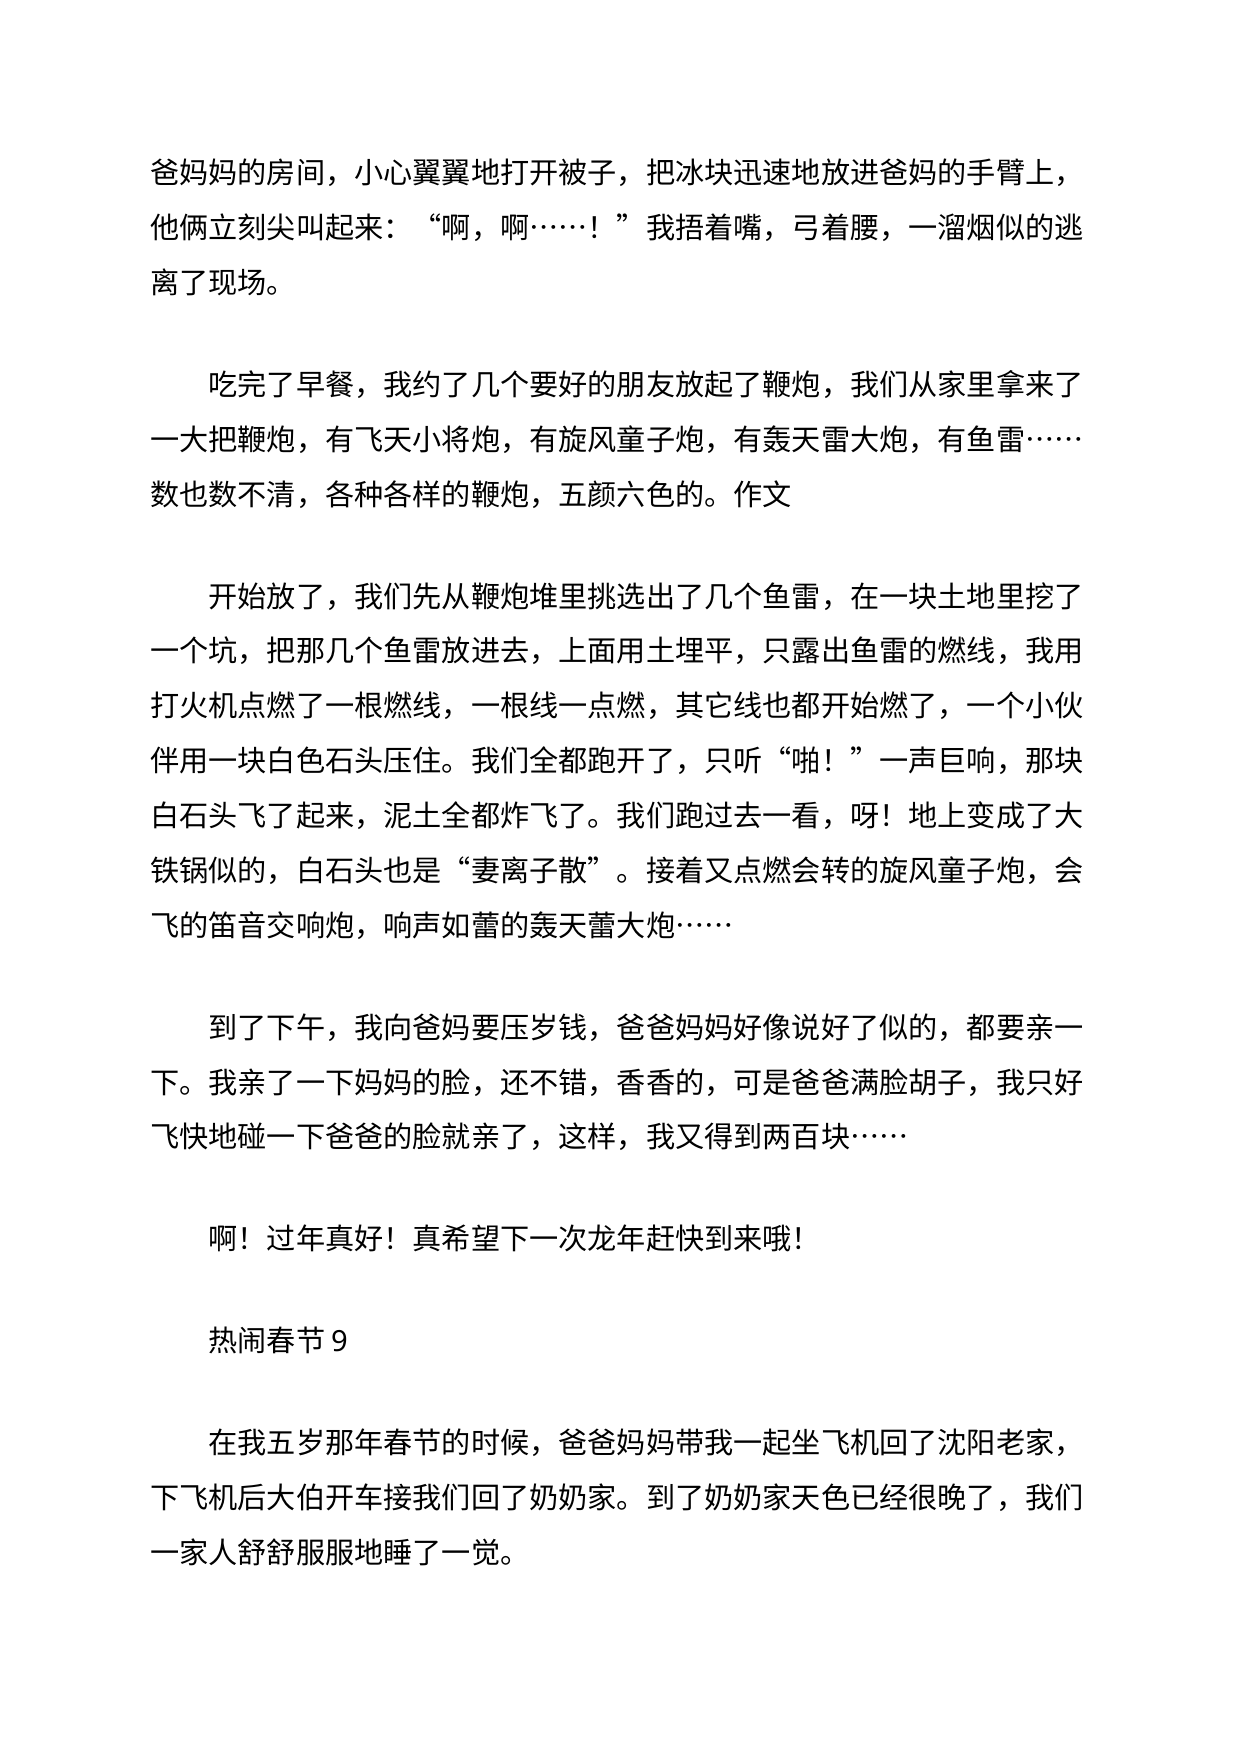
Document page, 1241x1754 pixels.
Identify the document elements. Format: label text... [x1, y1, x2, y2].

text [150, 150, 1090, 302]
text 到了下午，我向爸妈要压岁钱，爸爸妈妈好像说好了似的，都要亲一下。我亲了一下妈妈的脸，还不错，香香的，可是爸爸满脸胡子，我只好飞快地碰一下爸爸的脸就亲了，这样，我又得到两百块…… [150, 1004, 1090, 1156]
text 热闹春节9 [150, 1318, 1090, 1360]
text 吃完了早餐，我约了几个要好的朋友放起了鞭炮，我们从家里拿来了一大把鞭炮，有飞天小将炮，有旋风童子炮，有轰天雷大炮，有鱼雷……数也数不清，各种各样的鞭炮，五颜六色的。作文 [150, 362, 1090, 514]
text 啊！过年真好！真希望下一次龙年赶快到来哦！ [150, 1216, 1090, 1258]
text 开始放了，我们先从鞭炮堆里挑选出了几个鱼雷，在一块土地里挖了一个坑，把那几个鱼雷放进去，上面用土埋平，只露出鱼雷的燃线，我用打火机点燃了一根燃线，一根线一点燃，其它线也都开始燃了，一个小伙伴用一块白色石头压住。我们全都跑开了，只听“啪！”一声巨响，那块白石头飞了起来，泥土全都炸飞了。我们跑过去一看，呀！地上变成了大铁锅似的，白石头也是“妻离子散”。接着又点燃会转的旋风童子炮，会飞的笛音交响炮，响声如蕾的轰天蕾大炮…… [150, 573, 1090, 945]
text 在我五岁那年春节的时候，爸爸妈妈带我一起坐飞机回了沈阳老家，下飞机后大伯开车接我们回了奶奶家。到了奶奶家天色已经很晚了，我们一家人舒舒服服地睡了一觉。 [150, 1419, 1090, 1572]
